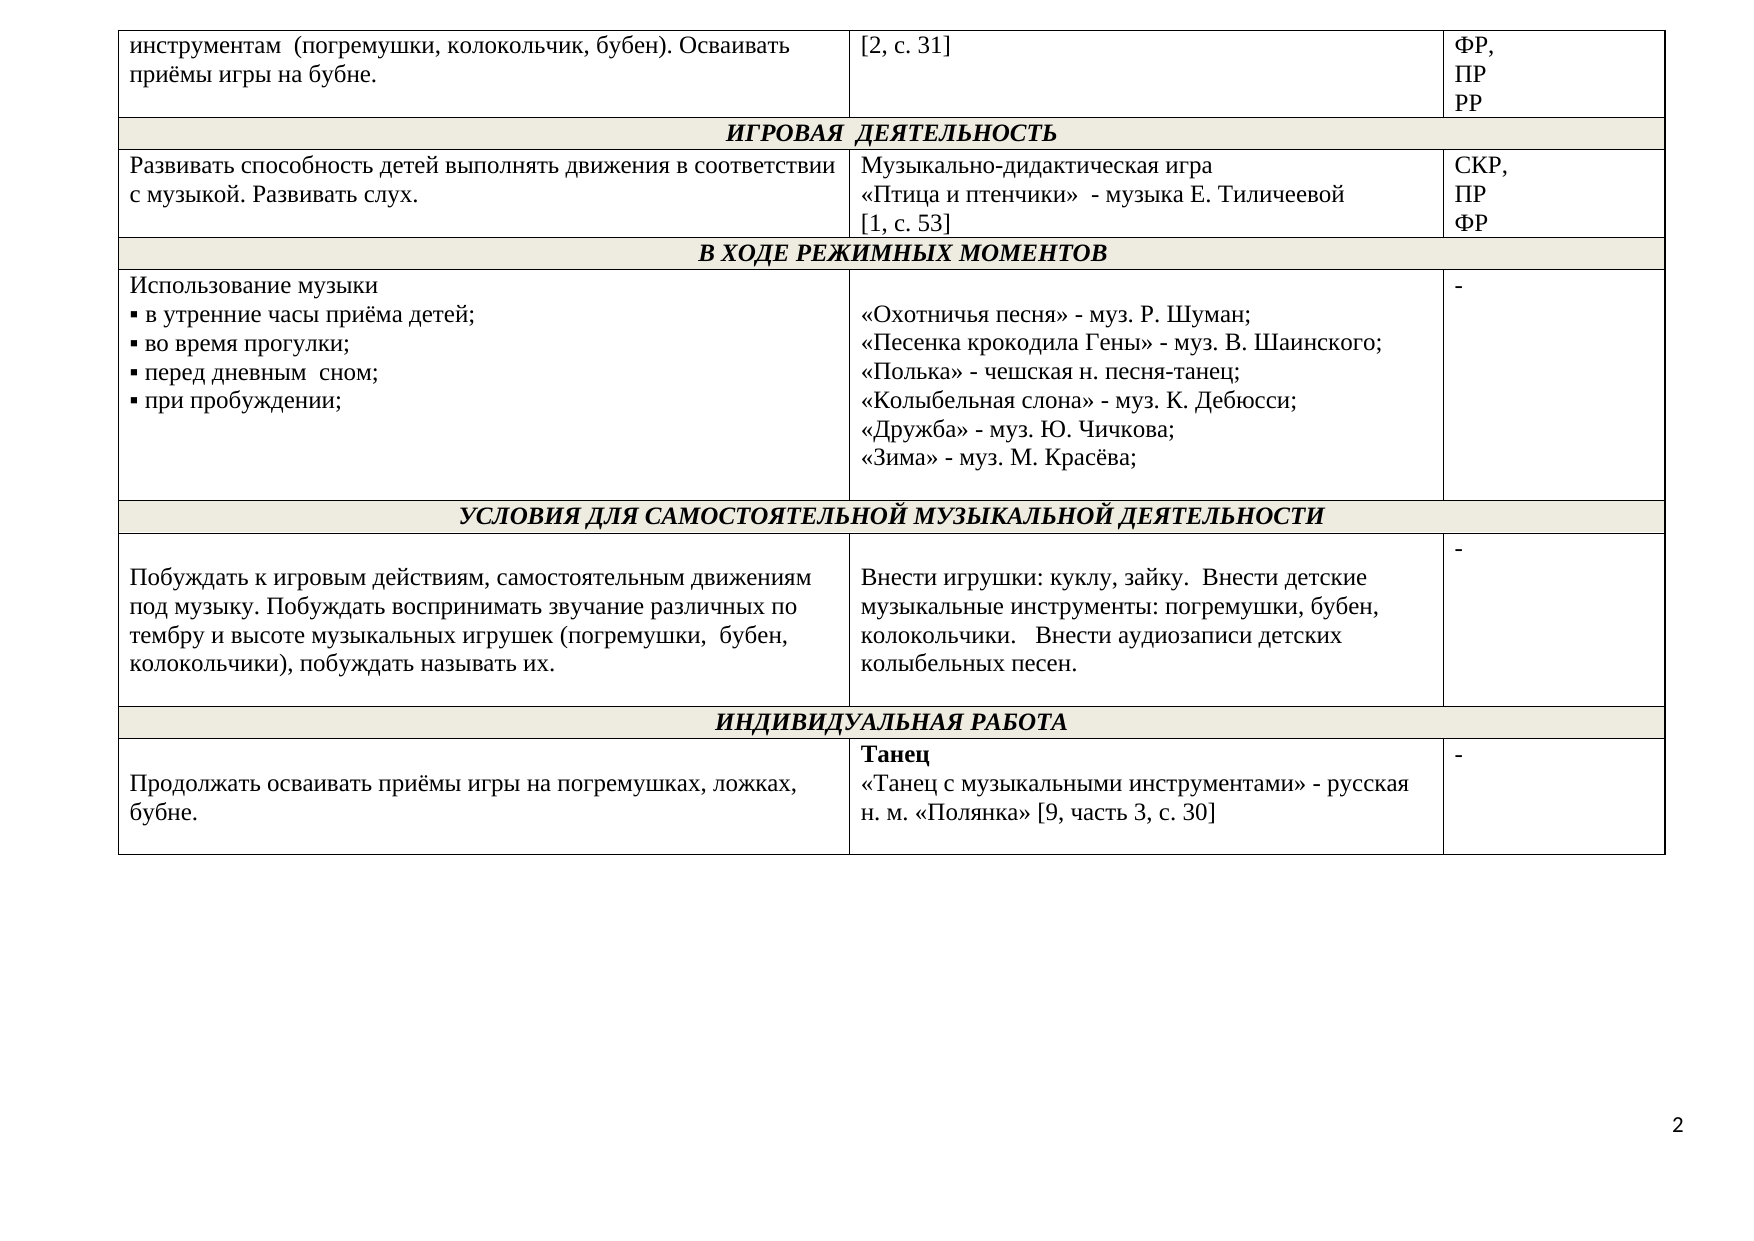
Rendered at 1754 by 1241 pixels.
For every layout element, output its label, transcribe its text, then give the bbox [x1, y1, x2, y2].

table_cell Использование музыки ▪ в утренние часы приёма детей; ▪ во время прогулки; ▪ перед дневным сном; ▪ при пробуждении; [119, 270, 849, 500]
table_cell СКР, ПР ФР [1444, 150, 1664, 237]
table_cell Внести игрушки: куклу, зайку. Внести детские музыкальные инструменты: погремушки, бубен, колокольчики. Внести аудиозаписи детских колыбельных песен. [850, 534, 1443, 706]
table_cell Музыкально-дидактическая игра «Птица и птенчики» - музыка Е. Тиличеевой [1, с. 53] [850, 150, 1443, 237]
table_cell - [1444, 739, 1664, 854]
table_cell Развивать способность детей выполнять движения в соответствии с музыкой. Развивать слух. [119, 150, 849, 237]
table_cell Танец «Танец с музыкальными инструментами» - русская н. м. «Полянка» [9, часть 3, с. 30] [850, 739, 1443, 854]
table_cell - [1444, 270, 1664, 500]
table_cell Побуждать к игровым действиям, самостоятельным движениям под музыку. Побуждать воспринимать звучание различных по тембру и высоте музыкальных игрушек (погремушки, бубен, колокольчики), побуждать называть их. [119, 534, 849, 706]
table_cell ИНДИВИДУАЛЬНАЯ РАБОТА [119, 707, 1664, 738]
table_cell Продолжать осваивать приёмы игры на погремушках, ложках, бубне. [119, 739, 849, 854]
table_cell В ХОДЕ РЕЖИМНЫХ МОМЕНТОВ [119, 238, 1664, 269]
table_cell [119, 31, 849, 117]
table_cell ИГРОВАЯ ДЕЯТЕЛЬНОСТЬ [119, 118, 1664, 149]
table_cell «Охотничья песня» - муз. Р. Шуман; «Песенка крокодила Гены» - муз. В. Шаинского; «Полька» - чешская н. песня-танец; «Колыбельная слона» - муз. К. Дебюсси; «Дружба» - муз. Ю. Чичкова; «Зима» - муз. М. Красёва; [850, 270, 1443, 500]
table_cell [850, 31, 1443, 117]
table_cell УСЛОВИЯ ДЛЯ САМОСТОЯТЕЛЬНОЙ МУЗЫКАЛЬНОЙ ДЕЯТЕЛЬНОСТИ [119, 501, 1664, 532]
table_cell - [1444, 534, 1664, 706]
table_cell СКР, ФР, ПР РР [1444, 31, 1664, 117]
